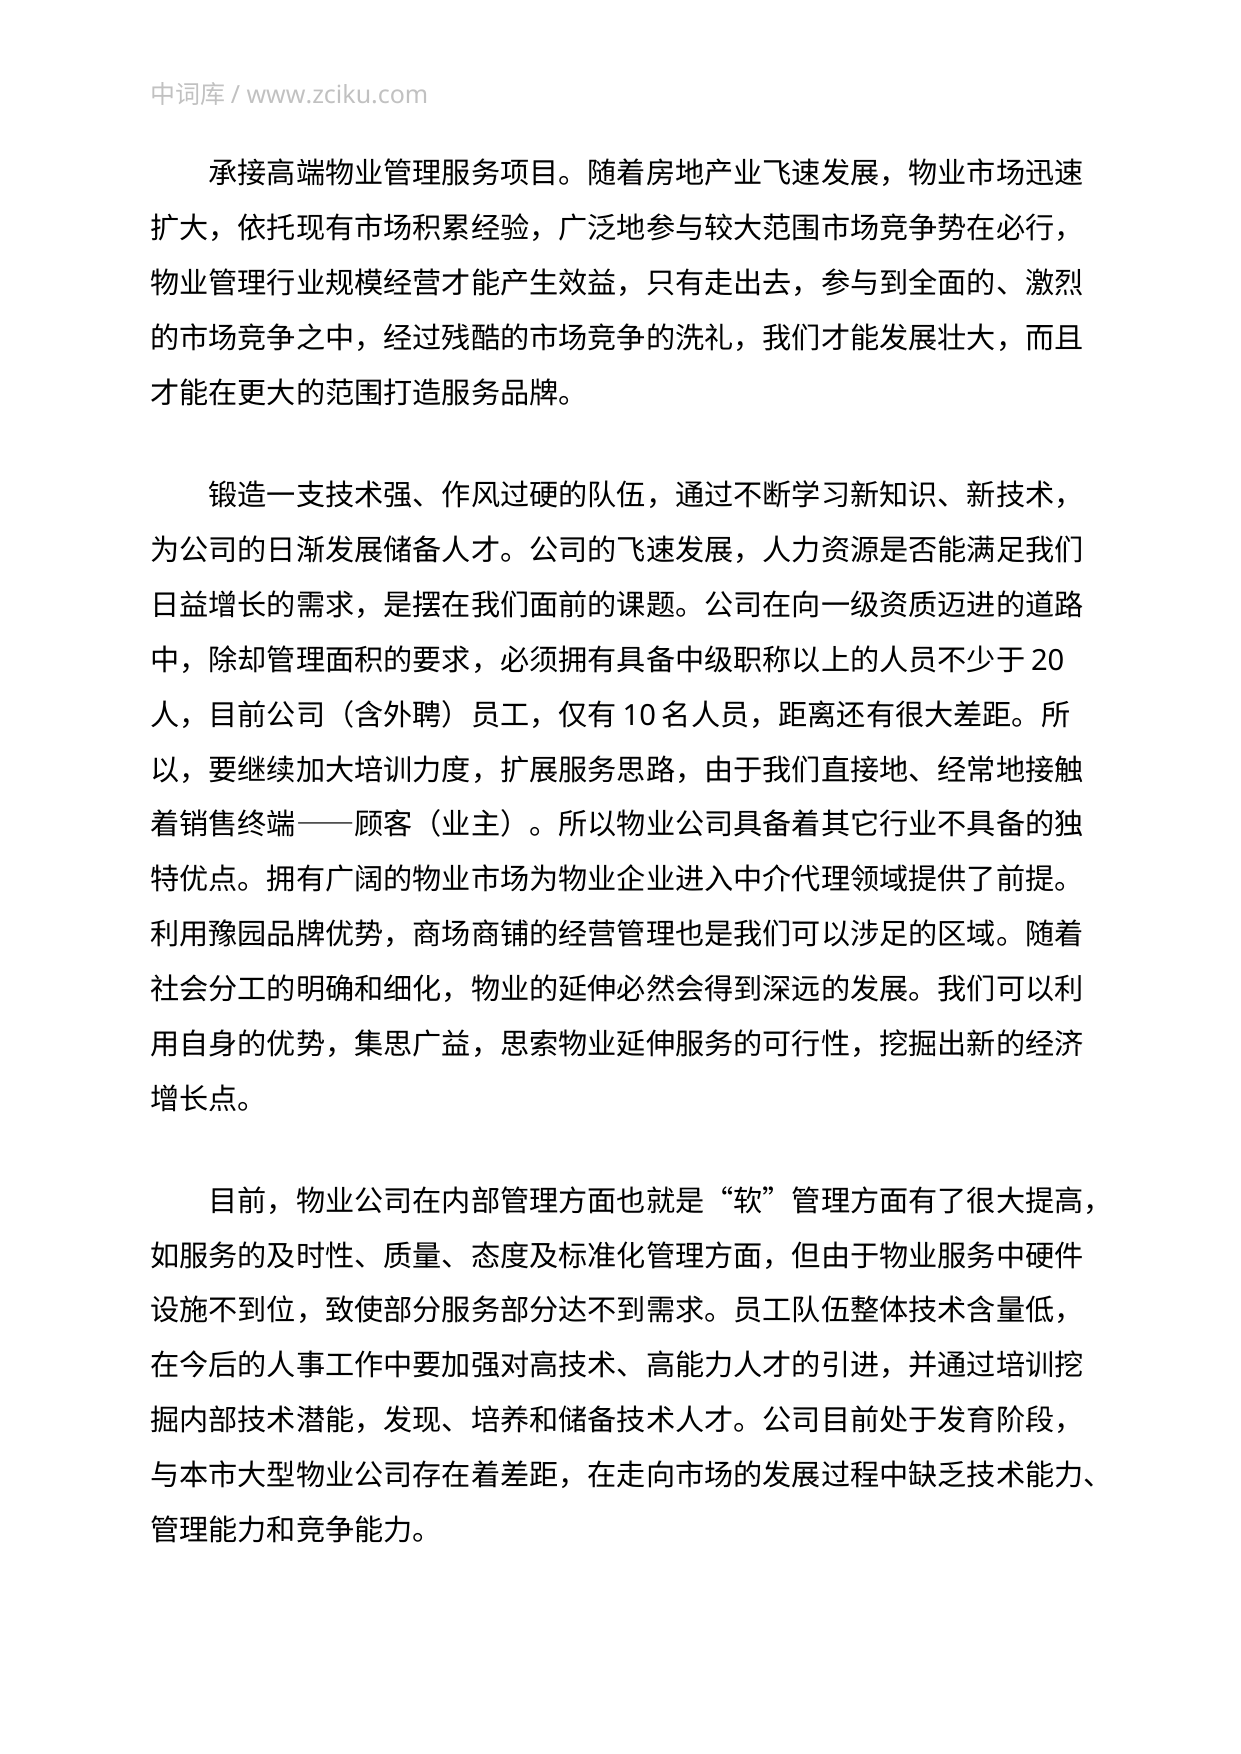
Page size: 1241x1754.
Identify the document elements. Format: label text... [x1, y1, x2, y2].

text 锻造一支技术强、作风过硬的队伍，通过不断学习新知识、新技术，为公司的日渐发展储备人才。公司的飞速发展，人力资源是否能满足我们日益增长的需求，是摆在我们面前的课题。公司在向一级资质迈进的道路中，除却管理面积的要求，必须拥有具备中级职称以上的人员不少于20人，目前公司（含外聘）员工，仅有10名人员，距离还有很大差距。所以，要继续加大培训力度，扩展服务思路，由于我们直接地、经常地接触着销售终端——顾客（业主）。所以物业公司具备着其它行业不具备的独特优点。拥有广阔的物业市场为物业企业进入中介代理领域提供了前提。利用豫园品牌优势，商场商铺的经营管理也是我们可以涉足的区域。随着社会分工的明确和细化，物业的延伸必然会得到深远的发展。我们可以利用自身的优势，集思广益，思索物业延伸服务的可行性，挖掘出新的经济增长点。 [150, 471, 1090, 1118]
text 承接高端物业管理服务项目。随着房地产业飞速发展，物业市场迅速扩大，依托现有市场积累经验，广泛地参与较大范围市场竞争势在必行，物业管理行业规模经营才能产生效益，只有走出去，参与到全面的、激烈的市场竞争之中，经过残酷的市场竞争的洗礼，我们才能发展壮大，而且才能在更大的范围打造服务品牌。 [150, 150, 1090, 412]
text 目前，物业公司在内部管理方面也就是“软”管理方面有了很大提高，如服务的及时性、质量、态度及标准化管理方面，但由于物业服务中硬件设施不到位，致使部分服务部分达不到需求。员工队伍整体技术含量低，在今后的人事工作中要加强对高技术、高能力人才的引进，并通过培训挖掘内部技术潜能，发现、培养和储备技术人才。公司目前处于发育阶段，与本市大型物业公司存在着差距，在走向市场的发展过程中缺乏技术能力、管理能力和竞争能力。 [150, 1177, 1090, 1549]
